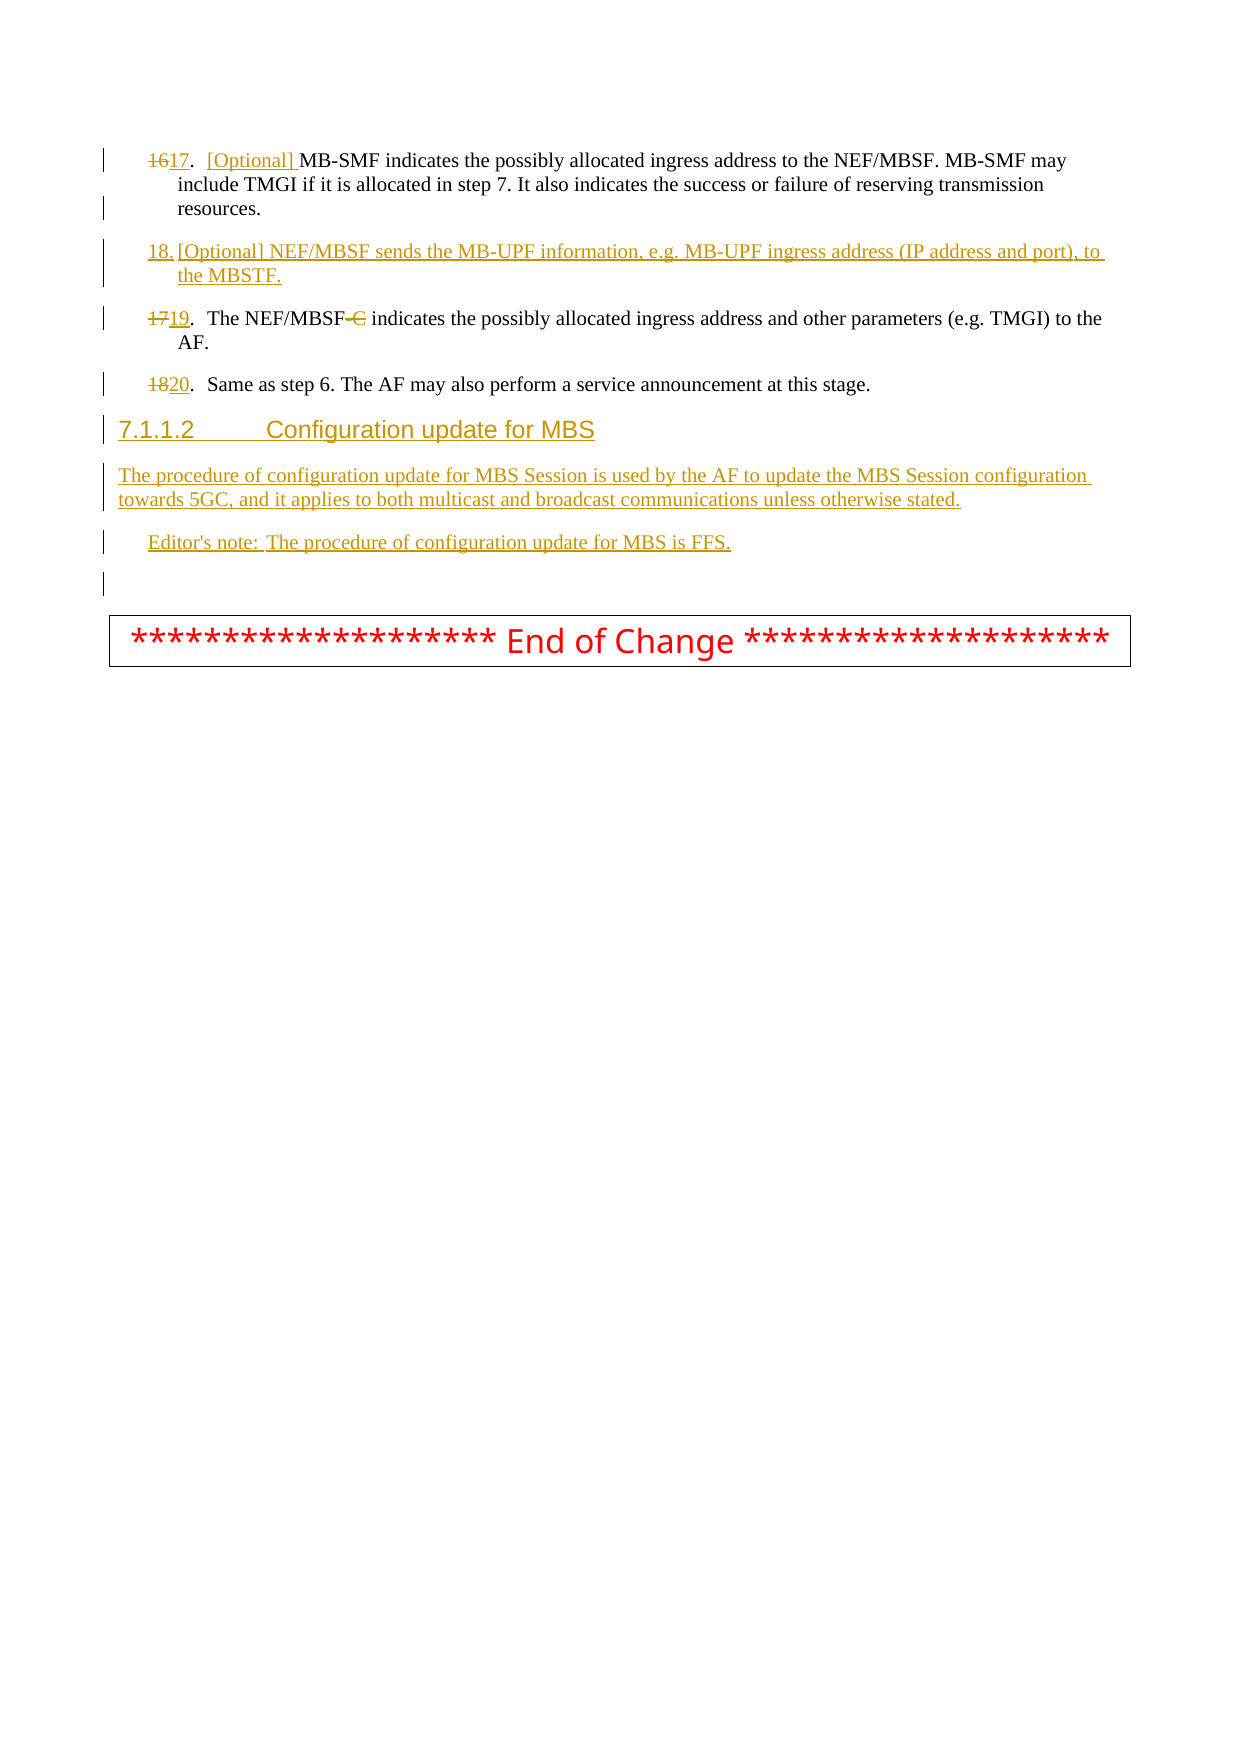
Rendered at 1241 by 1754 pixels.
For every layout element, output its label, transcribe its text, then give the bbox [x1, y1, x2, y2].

text . MB-SMF indicates the possibly allocated ingress address to the NEF/MBSF. MB-SMF may include TMGI if it is allocated in step 7. It also indicates the success or failure of reserving transmission resources. [148, 148, 1122, 220]
text ******************** End of Change ******************** [110, 616, 1130, 666]
text . Same as step 6. The AF may also perform a service announcement at this stage. [148, 372, 1122, 396]
text . The NEF/MBSF indicates the possibly allocated ingress address and other parameters (e.g. TMGI) to the AF. [148, 306, 1122, 354]
